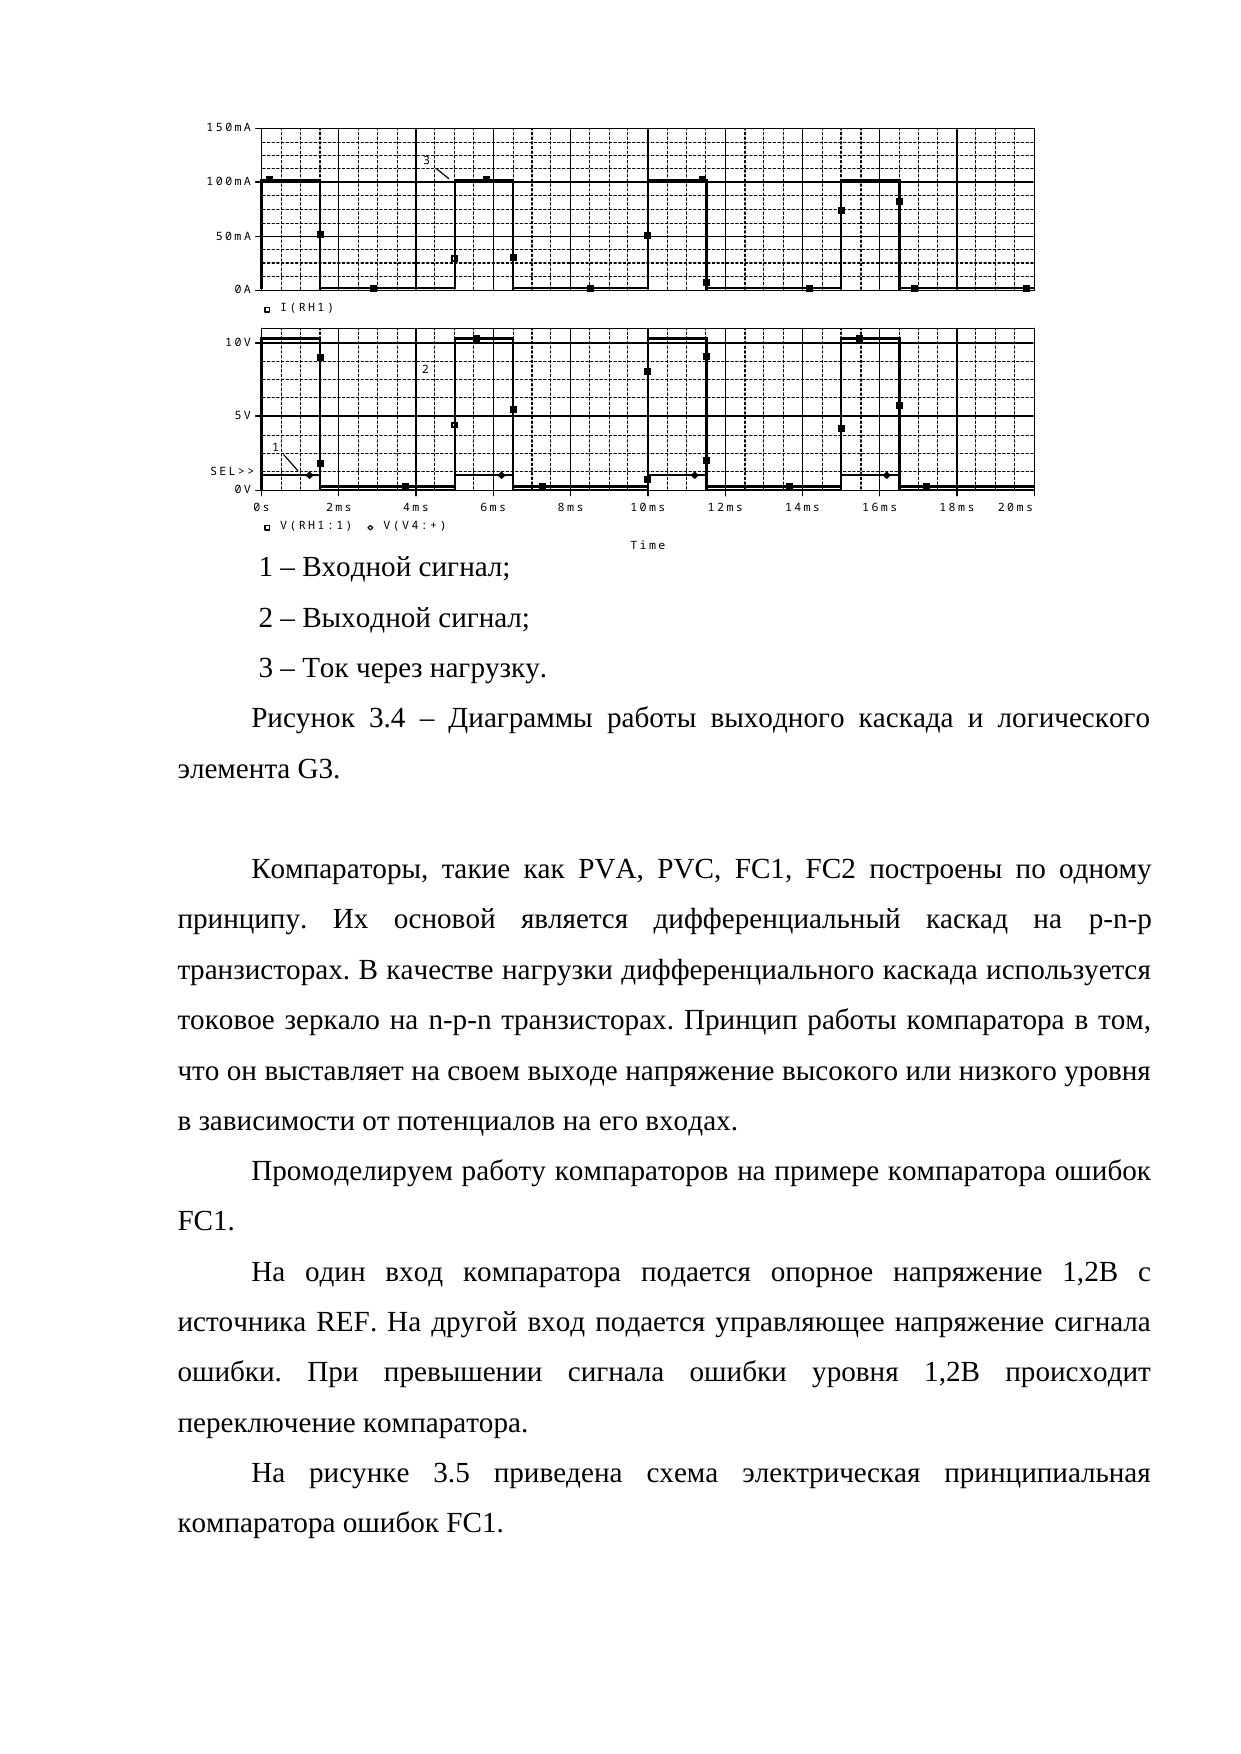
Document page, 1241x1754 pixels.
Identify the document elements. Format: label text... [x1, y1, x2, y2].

text На рисунке 3.5 приведена схема электрическая принципиальная компаратора ошибок FC1. [177, 1455, 1152, 1539]
text 1 – Входной сигнал; [177, 549, 1152, 583]
text 2 – Выходной сигнал; [177, 600, 1152, 633]
text Компараторы, такие как PVA, PVC, FC1, FC2 построены по одному принципу. Их основой является дифференциальный каскад на p-n-p транзисторах. В качестве нагрузки дифференциального каскада используется токовое зеркало на n-p-n транзисторах. Принцип работы компаратора в том, что он выставляет на своем выходе напряжение высокого или низкого уровня в зависимости от потенциалов на его входах. [177, 851, 1152, 1136]
text Промоделируем работу компараторов на примере компаратора ошибок FC1. [177, 1153, 1152, 1237]
text Рисунок 3.4 – Диаграммы работы выходного каскада и логического элемента G3. [177, 700, 1152, 784]
text На один вход компаратора подается опорное напряжение 1,2В с источника REF. На другой вход подается управляющее напряжение сигнала ошибки. При превышении сигнала ошибки уровня 1,2В происходит переключение компаратора. [177, 1254, 1152, 1438]
text 3 – Ток через нагрузку. [177, 650, 1152, 684]
